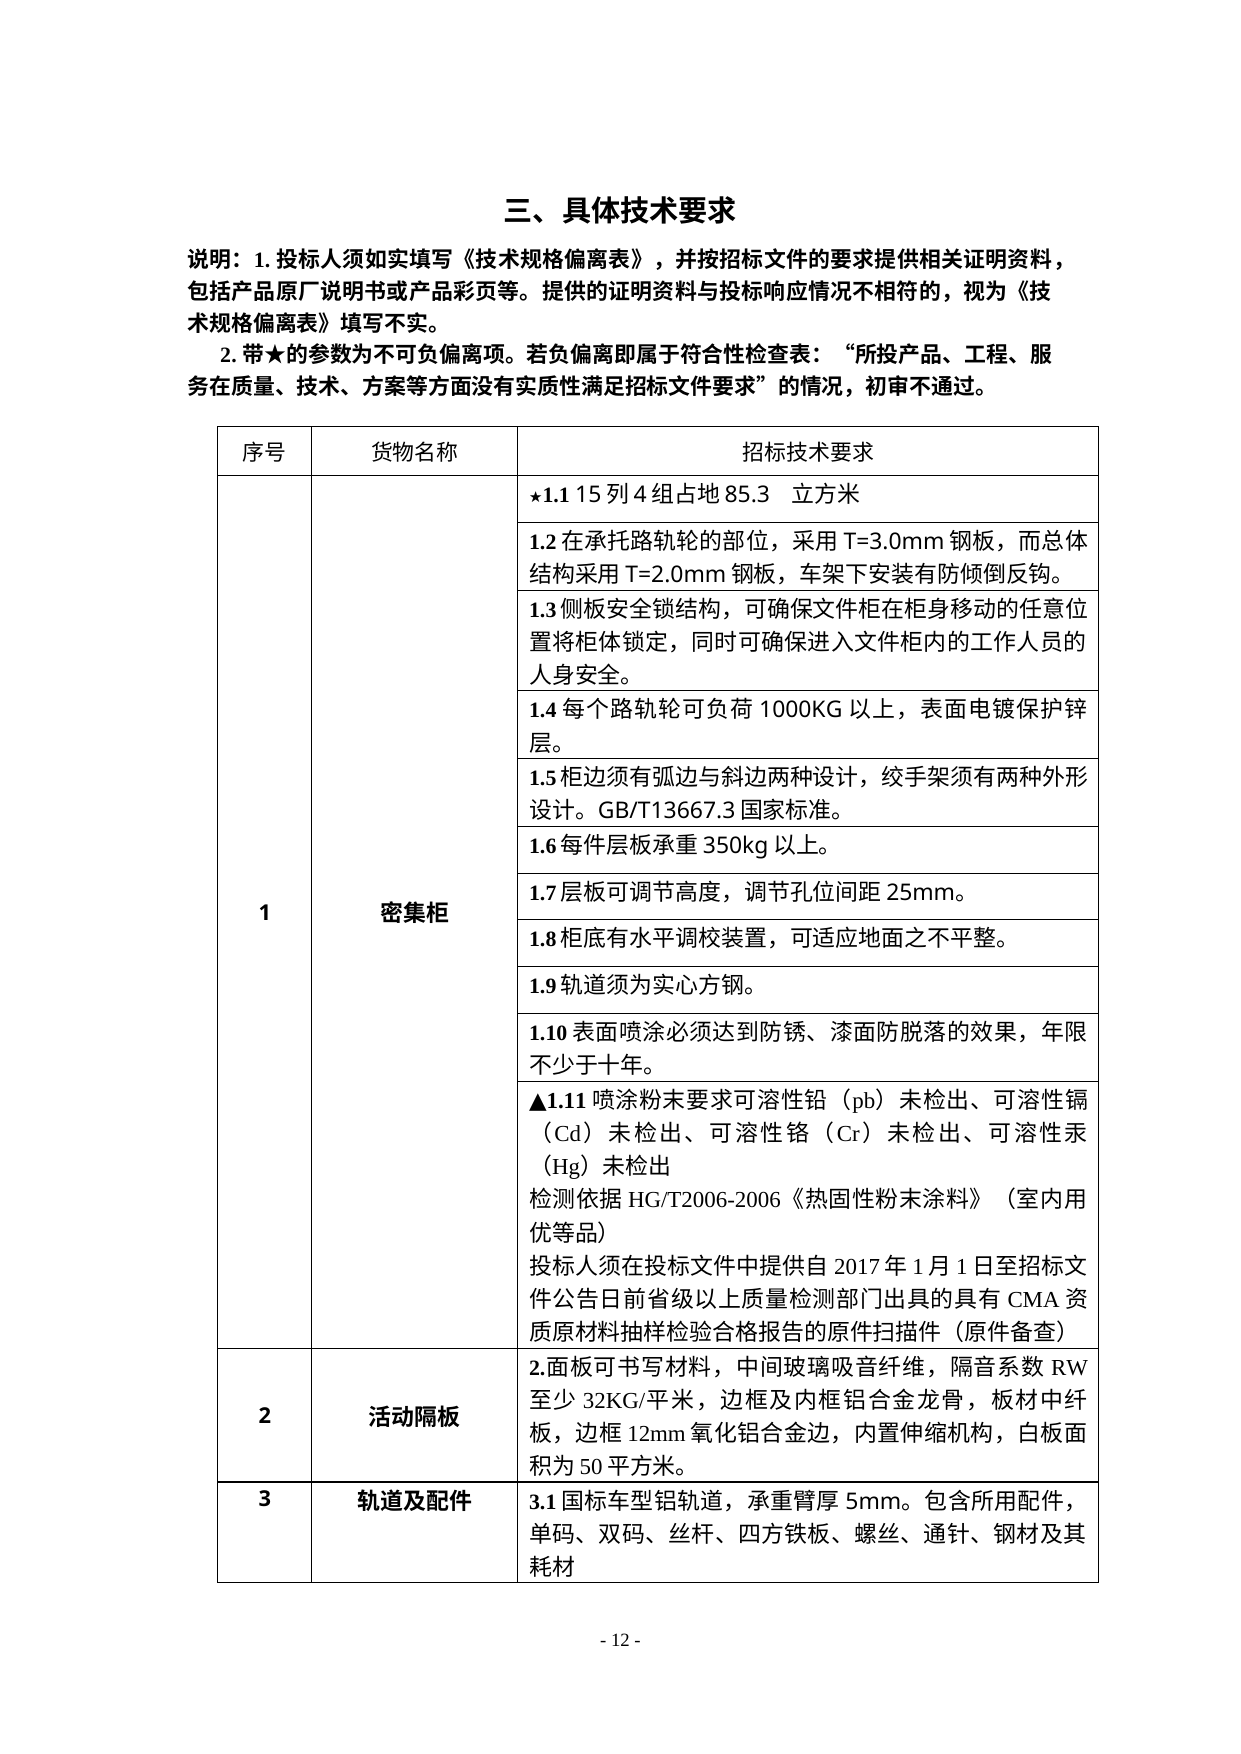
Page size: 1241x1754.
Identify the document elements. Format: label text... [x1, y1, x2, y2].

table_cell 1.6每件层板承重350kg以上。 [518, 827, 1098, 872]
text 说明：1. 投标人须如实填写《技术规格偏离表》，并按招标文件的要求提供相关证明资料，包括产品原厂说明书或产品彩页等。提供的证明资料与投标响应情况不相符的，视为《技术规格偏离表》填写不实。 [187, 242, 1053, 337]
table_cell 3 [218, 1483, 311, 1582]
table_cell 1.5柜边须有弧边与斜边两种设计，绞手架须有两种外形设计。GB/T13667.3国家标准。 [518, 759, 1098, 826]
table_header 序号 [218, 427, 311, 475]
table_cell 1.3侧板安全锁结构，可确保文件柜在柜身移动的任意位置将柜体锁定，同时可确保进入文件柜内的工作人员的人身安全。 [518, 591, 1098, 690]
table_cell 密集柜 [312, 476, 517, 1347]
table_cell ★1.1 15列4组占地85.3 立方米 [518, 476, 1098, 522]
table_cell 1.9轨道须为实心方钢。 [518, 967, 1098, 1013]
table_cell 1.4每个路轨轮可负荷1000KG以上，表面电镀保护锌层。 [518, 691, 1098, 758]
table_cell 1.2在承托路轨轮的部位，采用T=3.0mm钢板，而总体结构采用T=2.0mm钢板，车架下安装有防倾倒反钩。 [518, 523, 1098, 589]
table_header 货物名称 [312, 427, 517, 475]
table_cell 活动隔板 [312, 1349, 517, 1481]
table_cell 1 [218, 476, 311, 1347]
table_header 招标技术要求 [518, 427, 1098, 475]
table_cell 2 [218, 1349, 311, 1481]
text 2. 带★的参数为不可负偏离项。若负偏离即属于符合性检查表：“所投产品、工程、服务在质量、技术、方案等方面没有实质性满足招标文件要求”的情况，初审不通过。 [187, 337, 1053, 401]
table_cell ▲1.11喷涂粉末要求可溶性铅（pb）未检出、可溶性镉（Cd）未检出、可溶性铬（Cr）未检出、可溶性汞（Hg）未检出 检测依据HG/T2006-2006《热固性粉末涂料》（室内用优等品） 投标人须在投标文件中提供自2017年1月1日至招标文件公告日前省级以上质量检测部门出具的具有CMA资质原材料抽样检验合格报告的原件扫描件（原件备查） [518, 1082, 1098, 1347]
table_cell 轨道及配件 [312, 1483, 517, 1582]
table_cell 3.1国标车型铝轨道，承重臂厚5mm。包含所用配件，单码、双码、丝杆、四方铁板、螺丝、通针、钢材及其耗材 [518, 1483, 1098, 1582]
table_cell 1.10表面喷涂必须达到防锈、漆面防脱落的效果，年限不少于十年。 [518, 1014, 1098, 1081]
table_cell 1.8柜底有水平调校装置，可适应地面之不平整。 [518, 920, 1098, 966]
table_cell 2.面板可书写材料，中间玻璃吸音纤维，隔音系数RW至少32KG/平米，边框及内框铝合金龙骨，板材中纤板，边框12mm氧化铝合金边，内置伸缩机构，白板面积为50平方米。 [518, 1349, 1098, 1481]
subtitle 三、具体技术要求 [187, 188, 1053, 230]
table_cell 1.7层板可调节高度，调节孔位间距25mm。 [518, 874, 1098, 919]
